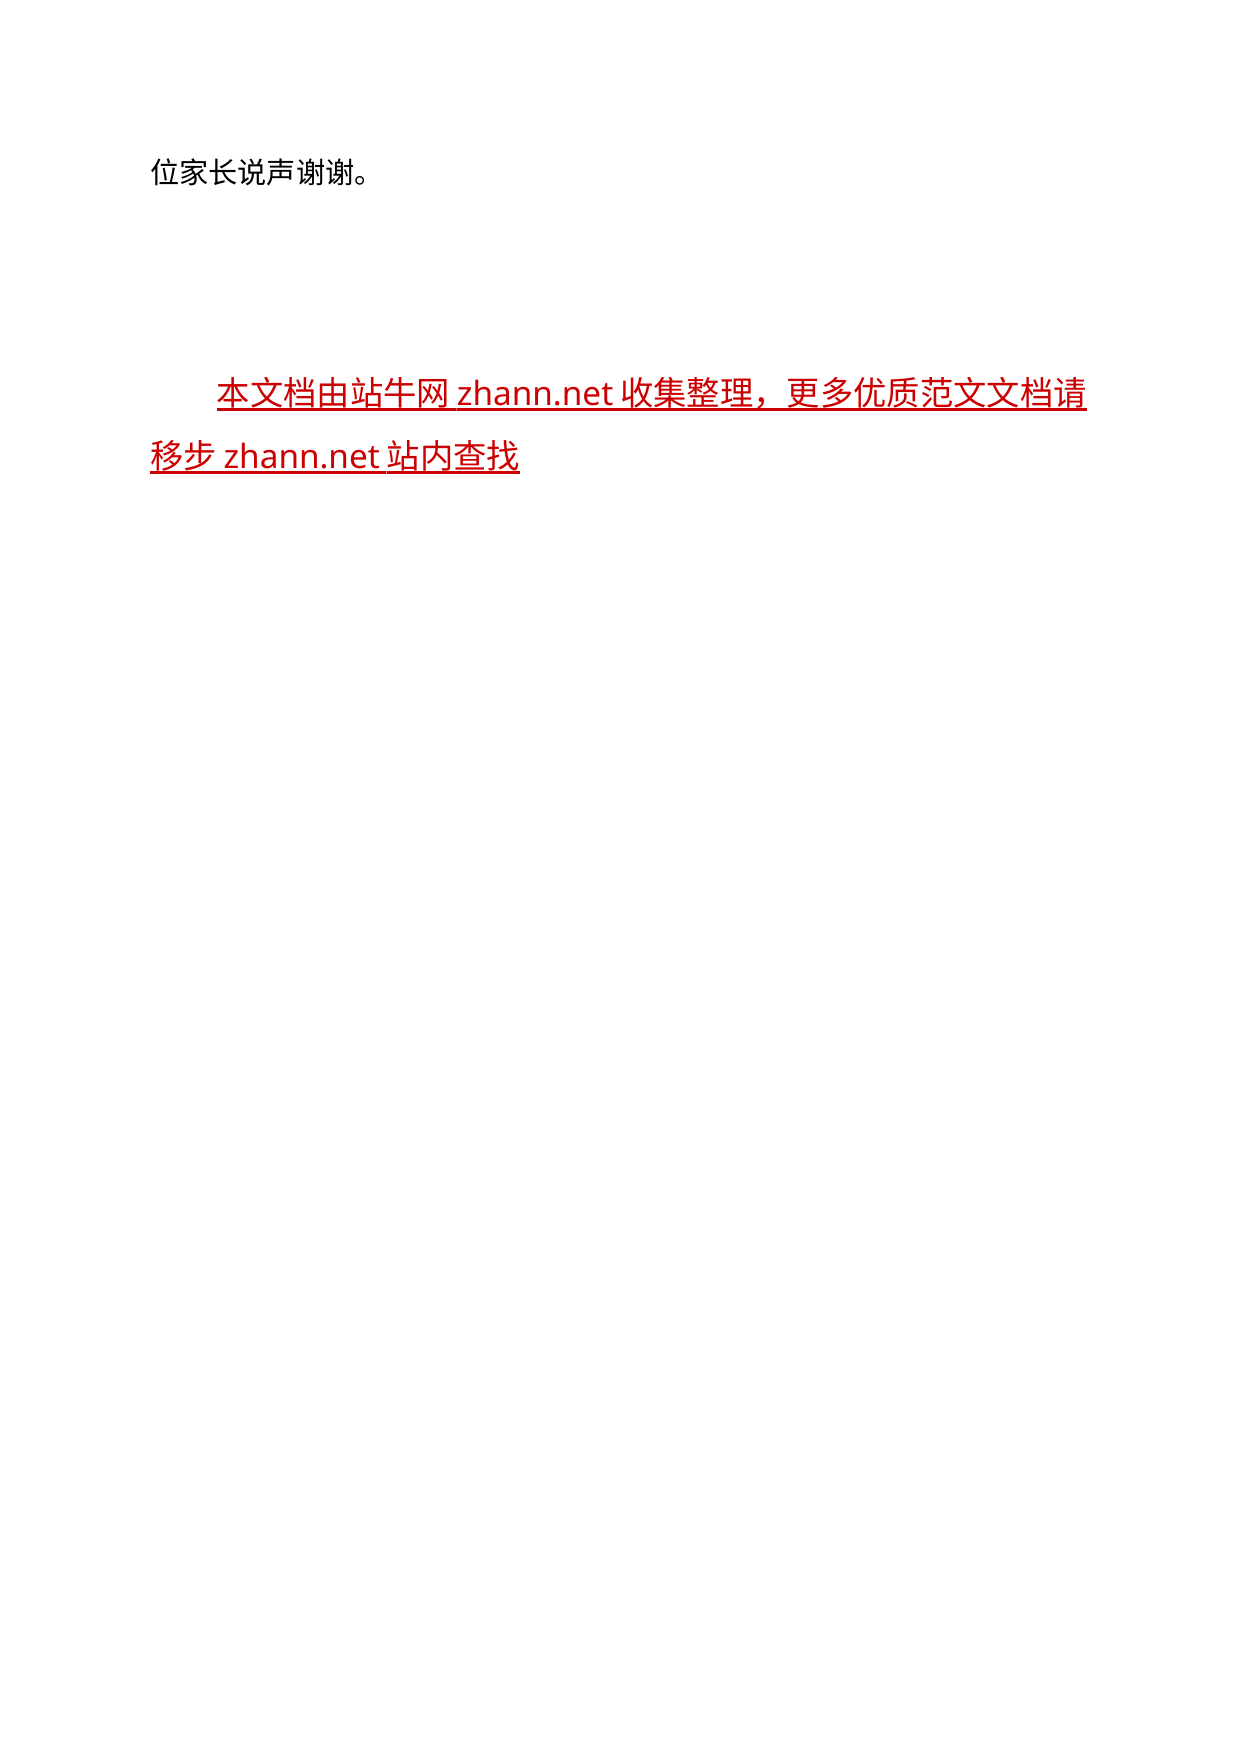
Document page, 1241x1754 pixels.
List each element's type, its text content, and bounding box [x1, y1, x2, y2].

text 本文档由站牛网zhann.net收集整理，更多优质范文文档请移步zhann.net站内查找 [150, 367, 1090, 478]
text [150, 150, 1090, 192]
